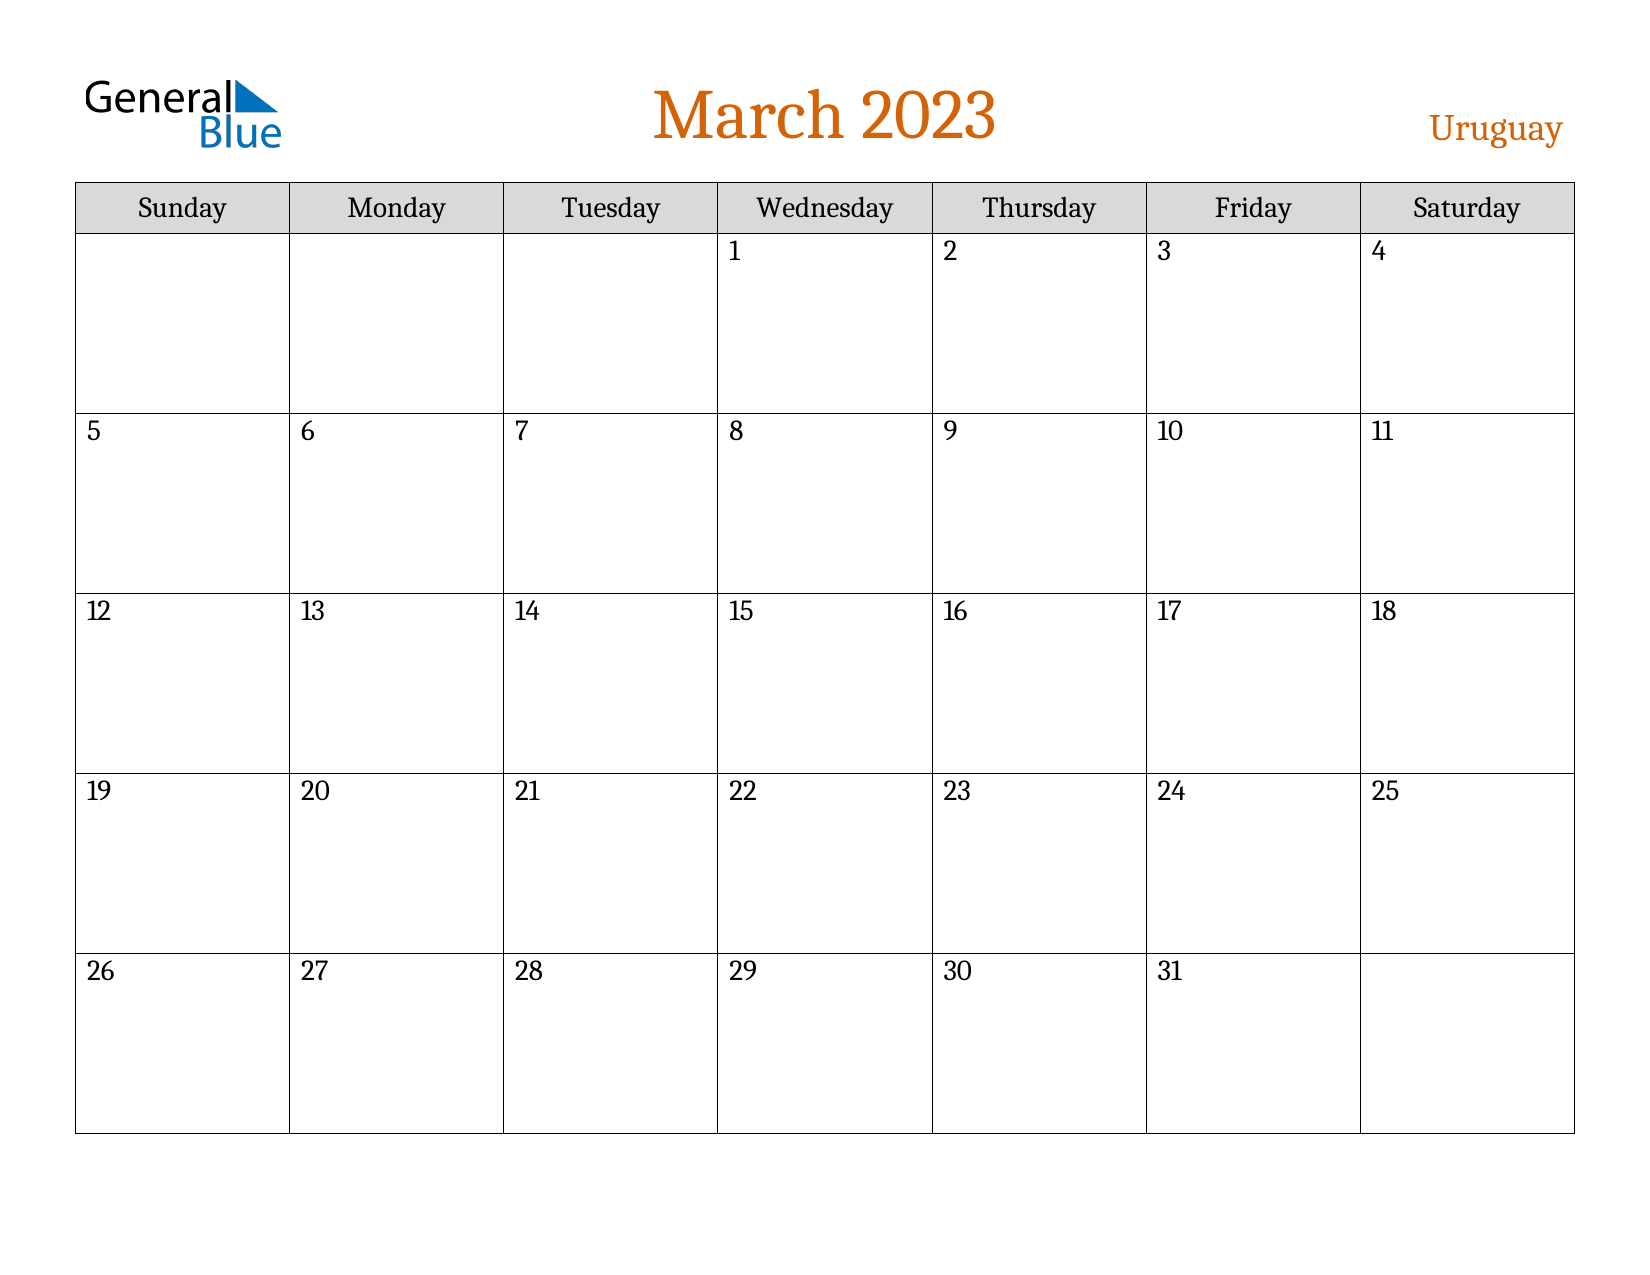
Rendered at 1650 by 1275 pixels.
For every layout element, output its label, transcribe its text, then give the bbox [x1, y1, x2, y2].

table_cell Thursday [933, 183, 1146, 233]
table_cell [1361, 450, 1574, 593]
table_cell 27 [290, 954, 503, 990]
table_cell 6 [290, 414, 503, 450]
table_cell [504, 270, 717, 413]
table_cell [290, 270, 503, 413]
table_cell [76, 450, 289, 593]
table_cell 14 [504, 594, 717, 630]
table_cell 29 [718, 954, 932, 990]
table_cell [718, 630, 932, 773]
table_header [76, 75, 503, 182]
table_cell [290, 450, 503, 593]
table_cell [933, 270, 1146, 413]
table_cell 2 [933, 234, 1146, 270]
table_cell [504, 990, 717, 1133]
table_cell [1361, 990, 1574, 1133]
table_cell 15 [718, 594, 932, 630]
table_cell [933, 810, 1146, 953]
table_cell 3 [1147, 234, 1360, 270]
table_cell [1361, 630, 1574, 773]
table_cell Friday [1147, 183, 1360, 233]
table_cell [718, 450, 932, 593]
table_header March 2023 [504, 75, 1146, 182]
table_cell 25 [1361, 774, 1574, 810]
table_cell 4 [1361, 234, 1574, 270]
table_cell [1147, 630, 1360, 773]
table_cell 12 [76, 594, 289, 630]
table_cell [76, 990, 289, 1133]
table_cell [933, 450, 1146, 593]
table_cell [290, 990, 503, 1133]
table_cell 17 [1147, 594, 1360, 630]
table_cell [933, 990, 1146, 1133]
table_cell 28 [504, 954, 717, 990]
table_cell [1361, 954, 1574, 990]
table_cell Tuesday [504, 183, 717, 233]
table_cell 23 [933, 774, 1146, 810]
table_cell [504, 630, 717, 773]
table_cell 31 [1147, 954, 1360, 990]
table_cell 20 [290, 774, 503, 810]
table_cell [1147, 270, 1360, 413]
table_cell [290, 810, 503, 953]
table_cell 21 [504, 774, 717, 810]
table_cell [718, 990, 932, 1133]
table_cell Saturday [1361, 183, 1574, 233]
table_cell Monday [290, 183, 503, 233]
table_cell [290, 234, 503, 270]
table_cell [504, 810, 717, 953]
table_cell [1361, 810, 1574, 953]
table_cell 24 [1147, 774, 1360, 810]
table_cell [1147, 450, 1360, 593]
table_cell [76, 270, 289, 413]
table_cell [1147, 990, 1360, 1133]
table_cell 22 [718, 774, 932, 810]
table_cell Sunday [76, 183, 289, 233]
table_cell 10 [1147, 414, 1360, 450]
table_cell 7 [504, 414, 717, 450]
table_cell Wednesday [718, 183, 932, 233]
table_cell 16 [933, 594, 1146, 630]
table_cell [76, 234, 289, 270]
table_cell 19 [76, 774, 289, 810]
table_cell 18 [1361, 594, 1574, 630]
table_cell 9 [933, 414, 1146, 450]
table_cell [76, 630, 289, 773]
table_cell [933, 630, 1146, 773]
table_cell 26 [76, 954, 289, 990]
picture [86, 80, 281, 148]
table_cell 5 [76, 414, 289, 450]
table_header Uruguay [1146, 75, 1574, 182]
table_cell [504, 234, 717, 270]
table_cell 11 [1361, 414, 1574, 450]
table_cell [290, 630, 503, 773]
table_cell 30 [933, 954, 1146, 990]
table_cell 8 [718, 414, 932, 450]
table_cell [1361, 270, 1574, 413]
table_cell [1147, 810, 1360, 953]
table_cell 13 [290, 594, 503, 630]
table_cell [718, 270, 932, 413]
table_cell 1 [718, 234, 932, 270]
table_cell [718, 810, 932, 953]
table_cell [76, 810, 289, 953]
table_cell [504, 450, 717, 593]
